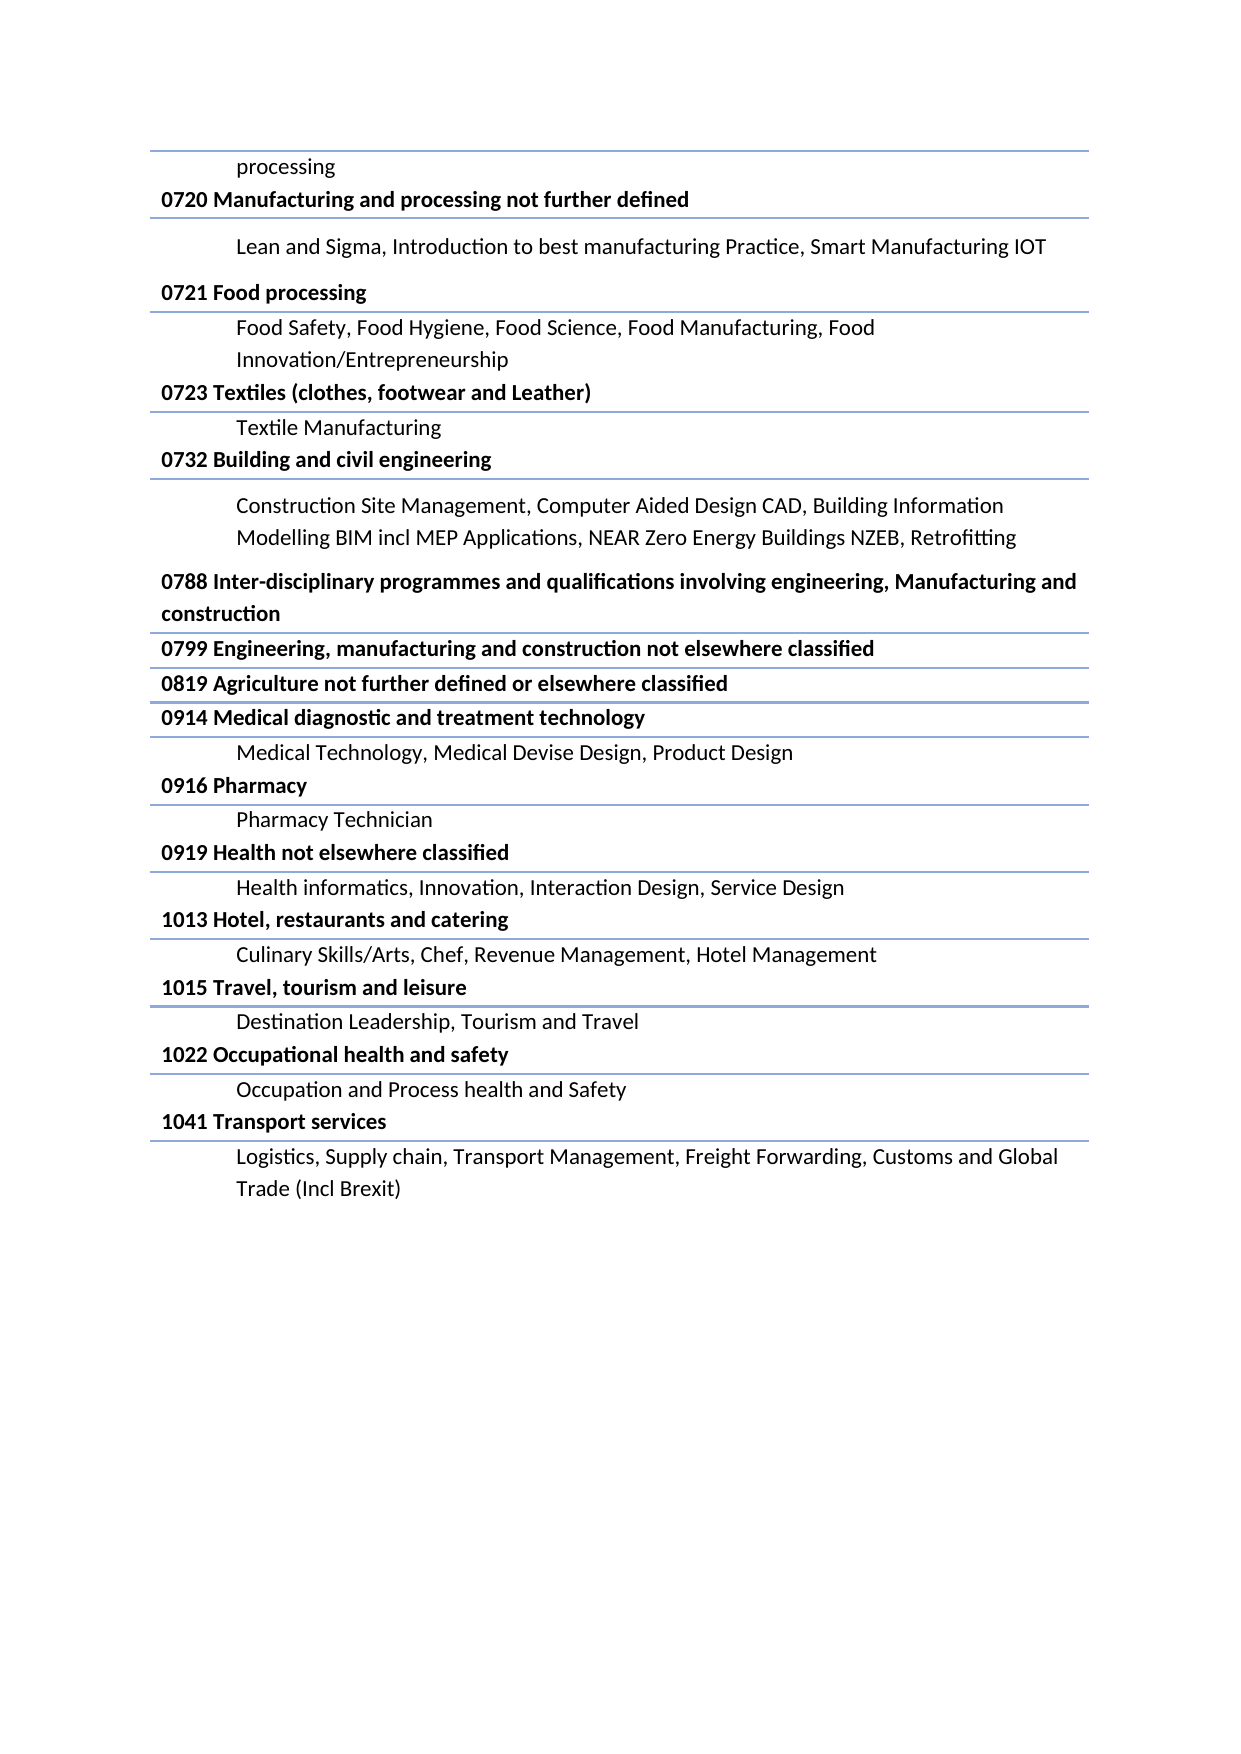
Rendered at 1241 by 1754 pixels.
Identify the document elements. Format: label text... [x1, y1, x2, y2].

table_cell 0799 Engineering, manufacturing and construction not elsewhere classified [150, 634, 1089, 667]
table_cell 0819 Agriculture not further defined or elsewhere classified [150, 669, 1089, 701]
table_cell Destination Leadership, Tourism and Travel [150, 1008, 1089, 1040]
table_cell Occupation and Process health and Safety [150, 1075, 1089, 1107]
table_cell Culinary Skills/Arts, Chef, Revenue Management, Hotel Management [150, 940, 1089, 973]
table_cell 0723 Textiles (clothes, footwear and Leather) [150, 378, 1089, 411]
table_cell 1041 Transport services [150, 1107, 1089, 1140]
table_cell 0916 Pharmacy [150, 771, 1089, 803]
table_cell Pharmacy Technician [150, 806, 1089, 838]
table_cell Textile Manufacturing [150, 413, 1089, 445]
table_cell 0721 Food processing [150, 278, 1089, 311]
table_cell Food Safety, Food Hygiene, Food Science, Food Manufacturing, Food Innovation/Entrepreneurship [150, 313, 1089, 378]
table_cell Medical Technology, Medical Devise Design, Product Design [150, 738, 1089, 771]
table_cell 0720 Manufacturing and processing not further defined [150, 185, 1089, 217]
table_cell Logistics, Supply chain, Transport Management, Freight Forwarding, Customs and Global Trade (Incl Brexit) [150, 1142, 1089, 1207]
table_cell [150, 152, 1089, 185]
table_cell 1022 Occupational health and safety [150, 1040, 1089, 1073]
table_cell 1013 Hotel, restaurants and catering [150, 905, 1089, 938]
table_cell 1015 Travel, tourism and leisure [150, 973, 1089, 1005]
table_cell 0919 Health not elsewhere classified [150, 838, 1089, 871]
table_cell 0914 Medical diagnostic and treatment technology [150, 704, 1089, 736]
table_cell Health informatics, Innovation, Interaction Design, Service Design [150, 873, 1089, 905]
table_cell 0788 Inter-disciplinary programmes and qualifications involving engineering, Manufacturing and construction [150, 567, 1089, 632]
table_cell Lean and Sigma, Introduction to best manufacturing Practice, Smart Manufacturing IOT [150, 219, 1089, 278]
table_cell 0732 Building and civil engineering [150, 445, 1089, 478]
table_cell Construction Site Management, Computer Aided Design CAD, Building Information Modelling BIM incl MEP Applications, NEAR Zero Energy Buildings NZEB, Retrofitting [150, 480, 1089, 567]
